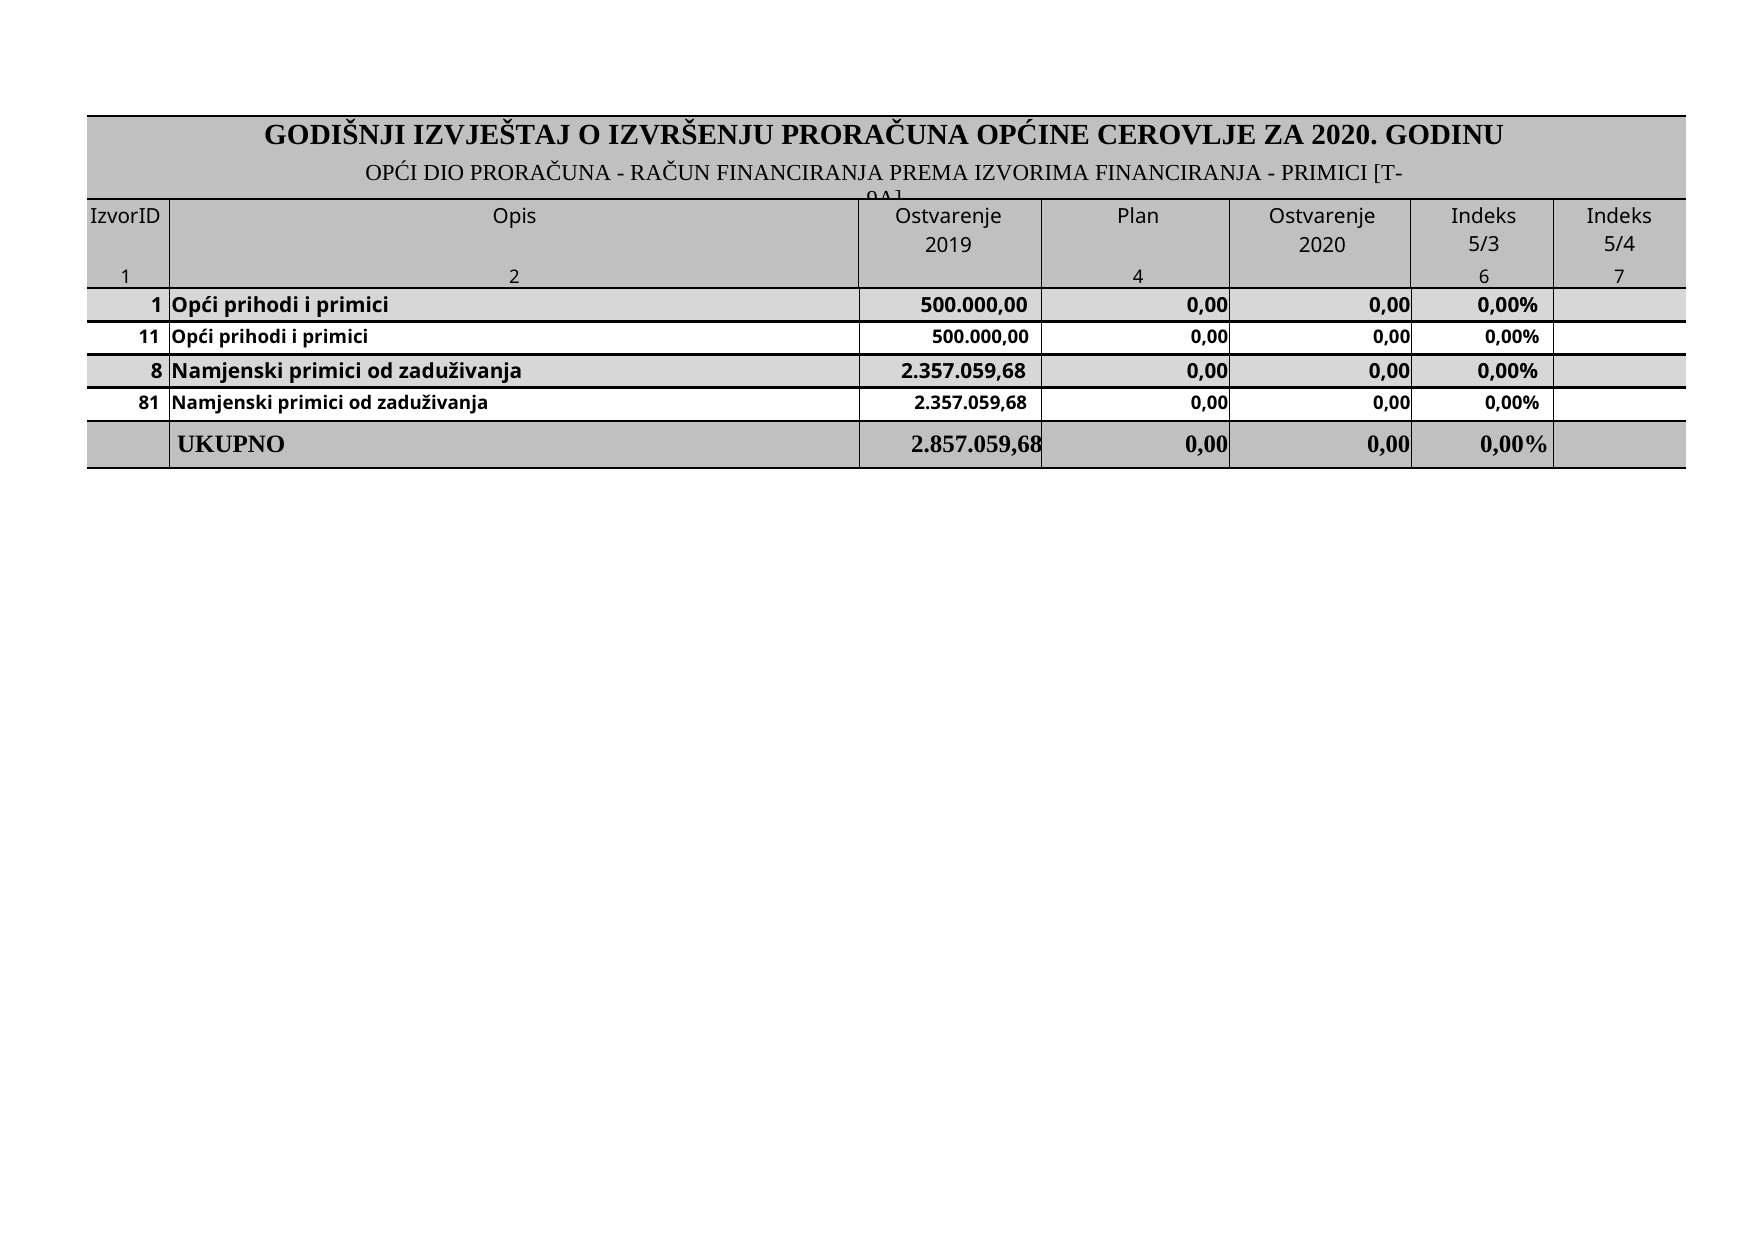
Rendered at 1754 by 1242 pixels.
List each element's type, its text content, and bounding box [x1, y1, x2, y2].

table_cell Namjenski primici od zaduživanja [170, 356, 859, 386]
table_cell 0,00 [1042, 323, 1229, 353]
table_cell 500.000,00 [860, 289, 1041, 320]
table_header GODIŠNJI IZVJEŠTAJ O IZVRŠENJU PRORAČUNA OPĆINE CEROVLJE ZA 2020. GODINU OPĆI DIO PRORAČUNA - RAČUN FINANCIRANJA PREMA IZVORIMA FINANCIRANJA - PRIMICI [T-9A] [87, 117, 1686, 198]
table_cell 2.357.059,68 [860, 356, 1041, 386]
table_cell 0,00% [1412, 289, 1553, 320]
table_cell 0,00% [1412, 356, 1553, 386]
table_cell 0,00 [1042, 289, 1229, 320]
table_cell [1554, 289, 1686, 320]
table_cell 11 [87, 323, 169, 353]
table_cell 2.857.059,68 [860, 422, 1041, 467]
table_cell [1554, 422, 1686, 467]
table_cell 500.000,00 [860, 323, 1041, 353]
table_cell Opći prihodi i primici [170, 323, 859, 353]
table_cell 81 [87, 389, 169, 419]
table_cell Plan 4 [1042, 200, 1229, 287]
table_cell 0,00 [1042, 356, 1229, 386]
table_cell 0,00 [1230, 289, 1411, 320]
table_cell 0,00 [1230, 356, 1411, 386]
table_cell Opći prihodi i primici [170, 289, 859, 320]
table_cell [1554, 356, 1686, 386]
table_cell 0,00% [1412, 389, 1553, 419]
table_cell 0,00 [1230, 323, 1411, 353]
table_cell [87, 422, 169, 467]
table_cell 0,00% [1412, 323, 1553, 353]
table_cell Opis 2 [170, 200, 858, 287]
table_cell 0,00% [1412, 422, 1553, 467]
table_cell UKUPNO [170, 422, 859, 467]
table_cell 1 [87, 289, 169, 320]
table_cell [1554, 323, 1686, 353]
table_cell 8 [87, 356, 169, 386]
table_cell 0,00 [1230, 389, 1411, 419]
table_cell Indeks 5/4 7 [1554, 200, 1686, 287]
table_cell IzvorID 1 [87, 200, 169, 287]
table_cell Namjenski primici od zaduživanja [170, 389, 859, 419]
table_cell 0,00 [1042, 422, 1229, 467]
table_cell [1554, 389, 1686, 419]
table_cell 2.357.059,68 [860, 389, 1041, 419]
table_cell 0,00 [1230, 422, 1411, 467]
table_cell Indeks 5/3 6 [1411, 200, 1553, 287]
table_cell 0,00 [1042, 389, 1229, 419]
table_cell Ostvarenje 2020 5 [1230, 200, 1410, 287]
table_cell Ostvarenje 2019 3 [859, 200, 1041, 287]
